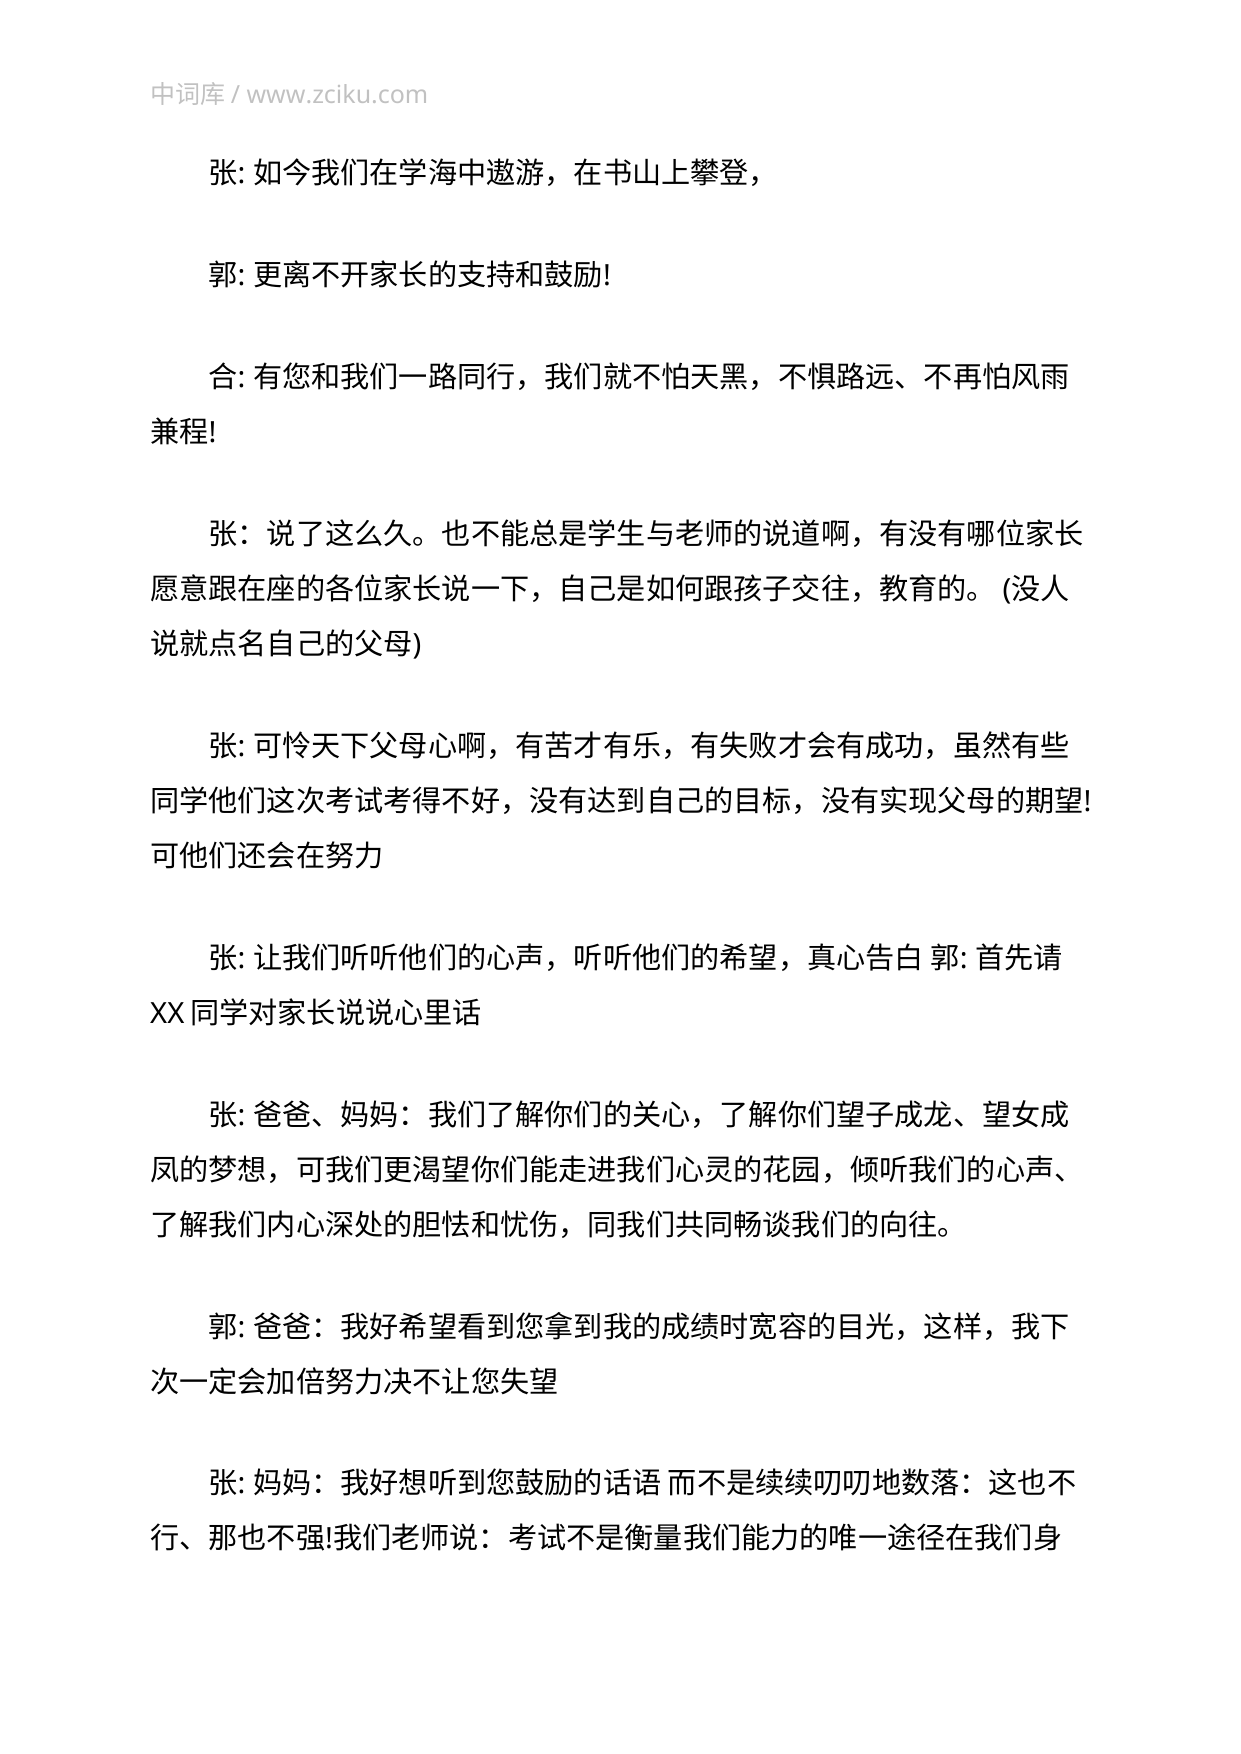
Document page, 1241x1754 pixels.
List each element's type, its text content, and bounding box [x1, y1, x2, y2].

text 张: 可怜天下父母心啊，有苦才有乐，有失败才会有成功，虽然有些同学他们这次考试考得不好，没有达到自己的目标，没有实现父母的期望!可他们还会在努力 [150, 723, 1090, 875]
text 郭: 爸爸：我好希望看到您拿到我的成绩时宽容的目光，这样，我下次一定会加倍努力决不让您失望 [150, 1303, 1090, 1401]
text 张: 如今我们在学海中遨游，在书山上攀登， [150, 150, 1090, 192]
text 张: 让我们听听他们的心声，听听他们的希望，真心告白 郭: 首先请XX同学对家长说说心里话 [150, 934, 1090, 1032]
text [150, 1460, 1090, 1557]
text 郭: 更离不开家长的支持和鼓励! [150, 252, 1090, 294]
text 合: 有您和我们一路同行，我们就不怕天黑，不惧路远、不再怕风雨兼程! [150, 354, 1090, 451]
text 张：说了这么久。也不能总是学生与老师的说道啊，有没有哪位家长愿意跟在座的各位家长说一下，自己是如何跟孩子交往，教育的。 (没人说就点名自己的父母) [150, 511, 1090, 663]
text 张: 爸爸、妈妈：我们了解你们的关心，了解你们望子成龙、望女成凤的梦想，可我们更渴望你们能走进我们心灵的花园，倾听我们的心声、了解我们内心深处的胆怯和忧伤，同我们共同畅谈我们的向往。 [150, 1092, 1090, 1244]
